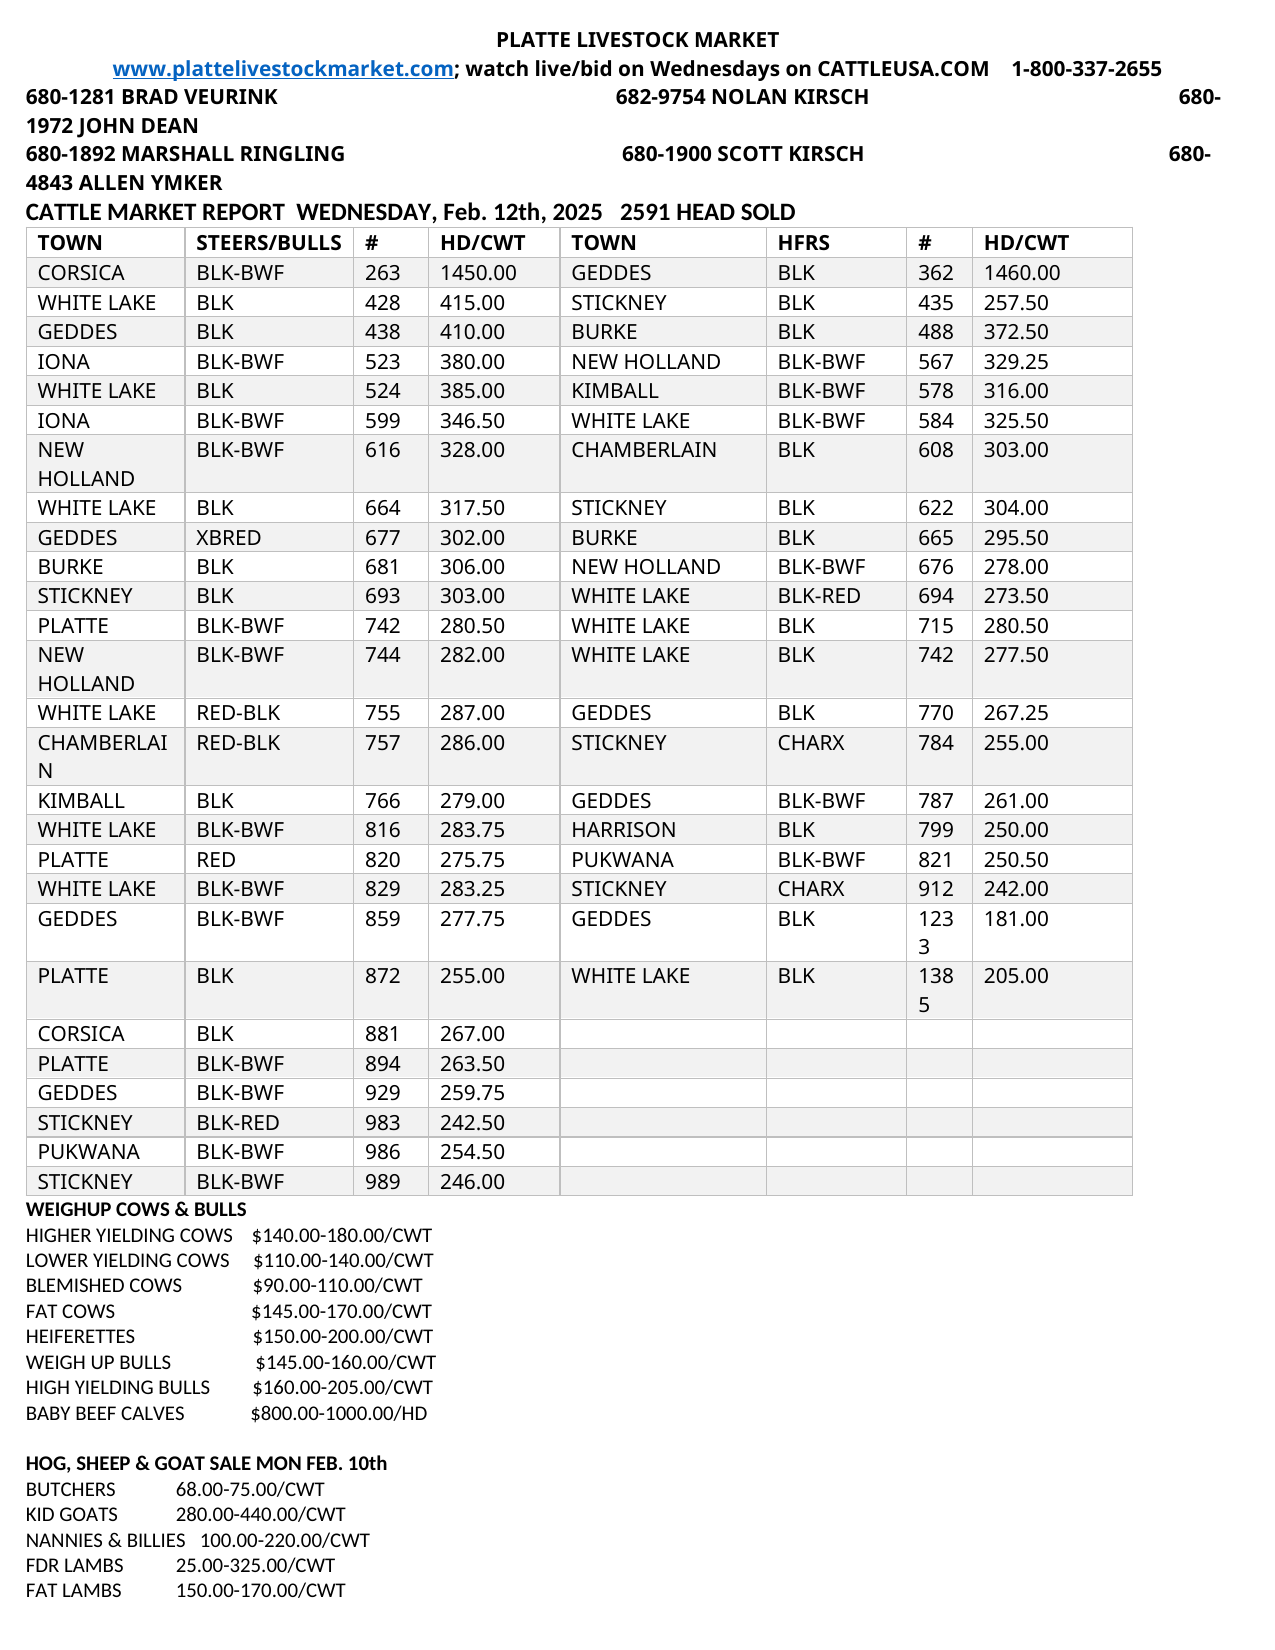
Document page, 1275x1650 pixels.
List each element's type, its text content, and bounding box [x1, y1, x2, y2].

table_cell 316.00 [973, 376, 1132, 405]
text HIGHER YIELDING COWS $140.00-180.00/CWT [26, 1222, 1249, 1247]
table_cell HARRISON [561, 815, 766, 844]
table_cell BLK-BWF [767, 552, 906, 581]
table_cell WHITE LAKE [561, 611, 766, 639]
table_header # [907, 228, 972, 257]
text 680-1281 BRAD VEURINK 682-9754 NOLAN KIRSCH 680-1972 JOHN DEAN [26, 82, 1249, 139]
table_cell 616 [354, 435, 428, 492]
table_cell 304.00 [973, 493, 1132, 522]
table_cell GEDDES [27, 317, 184, 346]
table_header HFRS [767, 228, 906, 257]
table_cell BLK-BWF [186, 1079, 353, 1107]
table_cell 277.50 [973, 641, 1132, 697]
table_cell 881 [354, 1020, 428, 1048]
table_cell NEW HOLLAND [27, 641, 184, 697]
table_cell 328.00 [429, 435, 559, 492]
table_cell 306.00 [429, 552, 559, 581]
table_cell 246.00 [429, 1167, 559, 1195]
table_cell 255.00 [973, 728, 1132, 785]
table_cell CHAMBERLAIN [561, 435, 766, 492]
table_cell 665 [907, 523, 972, 551]
text BUTCHERS 68.00-75.00/CWT [26, 1476, 1249, 1501]
table_cell BLK-BWF [186, 347, 353, 375]
table_cell 715 [907, 611, 972, 639]
table_cell BLK [767, 904, 906, 961]
table_cell WHITE LAKE [27, 376, 184, 405]
table_cell WHITE LAKE [27, 493, 184, 522]
table_cell BURKE [27, 552, 184, 581]
table_cell 1450.00 [429, 258, 559, 287]
table_cell 1233 [907, 904, 972, 961]
table_cell PLATTE [27, 1049, 184, 1077]
table_cell [561, 1049, 766, 1077]
table_cell 275.75 [429, 845, 559, 873]
table_cell STICKNEY [27, 582, 184, 610]
table_cell 385.00 [429, 376, 559, 405]
table_cell [767, 1020, 906, 1048]
text LOWER YIELDING COWS $110.00-140.00/CWT [26, 1247, 1249, 1273]
table_cell 599 [354, 406, 428, 434]
text PLATTE LIVESTOCK MARKET [26, 26, 1249, 54]
table_cell BLK-BWF [767, 786, 906, 814]
table_cell WHITE LAKE [561, 582, 766, 610]
table_cell 415.00 [429, 288, 559, 316]
table_cell 742 [354, 611, 428, 639]
table_cell 438 [354, 317, 428, 346]
table_cell 435 [907, 288, 972, 316]
table_cell BLK [186, 1020, 353, 1048]
table_cell 821 [907, 845, 972, 873]
table_cell BLK-BWF [186, 874, 353, 903]
table_cell BLK-BWF [186, 406, 353, 434]
table_cell BLK-BWF [186, 258, 353, 287]
table_cell [767, 1079, 906, 1107]
table_cell BLK-BWF [186, 611, 353, 639]
table_cell 872 [354, 962, 428, 1018]
table_cell 267.00 [429, 1020, 559, 1048]
table_cell 983 [354, 1108, 428, 1136]
table_cell PLATTE [27, 845, 184, 873]
table_cell 362 [907, 258, 972, 287]
table_cell RED-BLK [186, 728, 353, 785]
table_cell BLK [186, 493, 353, 522]
table_cell [767, 1049, 906, 1077]
table_cell 681 [354, 552, 428, 581]
table_cell 255.00 [429, 962, 559, 1018]
table_cell 282.00 [429, 641, 559, 697]
table_cell 989 [354, 1167, 428, 1195]
table_cell GEDDES [561, 699, 766, 727]
table_cell 744 [354, 641, 428, 697]
table_cell BLK-BWF [186, 904, 353, 961]
table_cell GEDDES [561, 258, 766, 287]
table_cell 259.75 [429, 1079, 559, 1107]
table_cell CHAMBERLAIN [27, 728, 184, 785]
table_cell BLK [767, 523, 906, 551]
table_cell 912 [907, 874, 972, 903]
table_cell CORSICA [27, 258, 184, 287]
table_cell [767, 1138, 906, 1166]
table_cell 205.00 [973, 962, 1132, 1018]
table_cell [973, 1079, 1132, 1107]
table_cell STICKNEY [561, 493, 766, 522]
table_cell 829 [354, 874, 428, 903]
table_header TOWN [561, 228, 766, 257]
table_cell RED [186, 845, 353, 873]
table_cell 742 [907, 641, 972, 697]
table_cell BLK [186, 552, 353, 581]
table_header STEERS/BULLS [186, 228, 353, 257]
table_cell 676 [907, 552, 972, 581]
table_cell 250.50 [973, 845, 1132, 873]
table_cell [907, 1079, 972, 1107]
table_cell 263.50 [429, 1049, 559, 1077]
table_cell 820 [354, 845, 428, 873]
table_cell STICKNEY [561, 728, 766, 785]
table_cell 410.00 [429, 317, 559, 346]
table_cell 181.00 [973, 904, 1132, 961]
table_cell BLK-BWF [767, 406, 906, 434]
table_cell STICKNEY [27, 1167, 184, 1195]
table_cell BLK-BWF [186, 641, 353, 697]
table_cell [767, 1167, 906, 1195]
table_cell BLK-BWF [767, 376, 906, 405]
table_cell 816 [354, 815, 428, 844]
text HIGH YIELDING BULLS $160.00-205.00/CWT [26, 1374, 1249, 1400]
text BLEMISHED COWS $90.00-110.00/CWT [26, 1273, 1249, 1298]
table_cell 608 [907, 435, 972, 492]
table_cell BLK-BWF [186, 435, 353, 492]
table_cell CORSICA [27, 1020, 184, 1048]
text FDR LAMBS 25.00-325.00/CWT [26, 1552, 1249, 1578]
table_cell BLK-BWF [767, 845, 906, 873]
text 680-1892 MARSHALL RINGLING 680-1900 SCOTT KIRSCH 680-4843 ALLEN YMKER [26, 139, 1249, 196]
table_cell GEDDES [27, 1079, 184, 1107]
table_cell KIMBALL [561, 376, 766, 405]
table_cell WHITE LAKE [27, 874, 184, 903]
table_cell 380.00 [429, 347, 559, 375]
table_cell BLK-BWF [186, 1049, 353, 1077]
table_cell [973, 1108, 1132, 1136]
table_cell 584 [907, 406, 972, 434]
text WEIGHUP COWS & BULLS [26, 1196, 1249, 1222]
table_cell WHITE LAKE [561, 962, 766, 1018]
table_cell BLK-BWF [186, 1167, 353, 1195]
table_cell STICKNEY [561, 874, 766, 903]
text NANNIES & BILLIES 100.00-220.00/CWT [26, 1527, 1249, 1552]
table_cell [907, 1108, 972, 1136]
table_cell 664 [354, 493, 428, 522]
table_cell PLATTE [27, 611, 184, 639]
table_cell WHITE LAKE [561, 641, 766, 697]
table_cell 929 [354, 1079, 428, 1107]
table_cell BURKE [561, 523, 766, 551]
table_cell 242.00 [973, 874, 1132, 903]
table_cell 242.50 [429, 1108, 559, 1136]
table_cell 694 [907, 582, 972, 610]
table_cell BLK-BWF [186, 815, 353, 844]
table_cell 372.50 [973, 317, 1132, 346]
table_header HD/CWT [429, 228, 559, 257]
table_cell 279.00 [429, 786, 559, 814]
table_cell 295.50 [973, 523, 1132, 551]
table_cell 280.50 [429, 611, 559, 639]
table_cell 263 [354, 258, 428, 287]
table_cell WHITE LAKE [561, 406, 766, 434]
text KID GOATS 280.00-440.00/CWT [26, 1501, 1249, 1527]
table_cell GEDDES [561, 786, 766, 814]
table_cell 523 [354, 347, 428, 375]
table_cell [907, 1049, 972, 1077]
table_cell 1460.00 [973, 258, 1132, 287]
text CATTLE MARKET REPORT WEDNESDAY, Feb. 12th, 2025 2591 HEAD SOLD [26, 196, 1249, 227]
table_cell 757 [354, 728, 428, 785]
table_cell [907, 1167, 972, 1195]
table_cell 303.00 [973, 435, 1132, 492]
table_cell BLK [767, 435, 906, 492]
table_cell BLK [186, 786, 353, 814]
table_cell 766 [354, 786, 428, 814]
text WEIGH UP BULLS $145.00-160.00/CWT [26, 1349, 1249, 1374]
table_cell 567 [907, 347, 972, 375]
text FAT LAMBS 150.00-170.00/CWT [26, 1578, 1249, 1603]
table_cell 303.00 [429, 582, 559, 610]
table_cell CHARX [767, 874, 906, 903]
table_cell 261.00 [973, 786, 1132, 814]
table_cell 280.50 [973, 611, 1132, 639]
text BABY BEEF CALVES $800.00-1000.00/HD [26, 1400, 1249, 1425]
table_cell BLK-BWF [767, 347, 906, 375]
table_cell GEDDES [27, 904, 184, 961]
table_cell NEW HOLLAND [27, 435, 184, 492]
table_cell BLK [767, 962, 906, 1018]
table_cell 273.50 [973, 582, 1132, 610]
table_cell XBRED [186, 523, 353, 551]
table_cell 254.50 [429, 1138, 559, 1166]
table_cell [973, 1020, 1132, 1048]
table_cell WHITE LAKE [27, 288, 184, 316]
table_cell BLK [767, 258, 906, 287]
table_cell 1385 [907, 962, 972, 1018]
table_cell BLK [767, 815, 906, 844]
table_cell 894 [354, 1049, 428, 1077]
text HOG, SHEEP & GOAT SALE MON FEB. 10th [26, 1451, 1249, 1476]
text HEIFERETTES $150.00-200.00/CWT [26, 1323, 1249, 1349]
table_cell 488 [907, 317, 972, 346]
table_cell 325.50 [973, 406, 1132, 434]
table_cell [561, 1079, 766, 1107]
text www.plattelivestockmarket.com; watch live/bid on Wednesdays on CATTLEUSA.COM 1-800-337-2655 [26, 54, 1249, 82]
table_cell 428 [354, 288, 428, 316]
table_cell 787 [907, 786, 972, 814]
text FAT COWS $145.00-170.00/CWT [26, 1298, 1249, 1323]
table_cell BLK [186, 317, 353, 346]
table_cell 859 [354, 904, 428, 961]
table_cell 277.75 [429, 904, 559, 961]
table_cell BLK [767, 699, 906, 727]
table_cell 986 [354, 1138, 428, 1166]
table_cell [907, 1138, 972, 1166]
table_cell BLK [186, 582, 353, 610]
table_cell [561, 1108, 766, 1136]
table_cell PUKWANA [561, 845, 766, 873]
table_cell [907, 1020, 972, 1048]
table_cell 770 [907, 699, 972, 727]
table_header HD/CWT [973, 228, 1132, 257]
table_cell [973, 1167, 1132, 1195]
table_cell 302.00 [429, 523, 559, 551]
table_cell 278.00 [973, 552, 1132, 581]
table_cell BLK [186, 288, 353, 316]
table_cell 250.00 [973, 815, 1132, 844]
table_cell STICKNEY [27, 1108, 184, 1136]
table_cell GEDDES [27, 523, 184, 551]
table_cell [973, 1049, 1132, 1077]
table_cell 578 [907, 376, 972, 405]
table_cell PLATTE [27, 962, 184, 1018]
table_cell 317.50 [429, 493, 559, 522]
table_cell [561, 1138, 766, 1166]
table_cell WHITE LAKE [27, 815, 184, 844]
table_cell BLK [767, 493, 906, 522]
table_cell WHITE LAKE [27, 699, 184, 727]
table_cell RED-BLK [186, 699, 353, 727]
table_cell BLK [186, 376, 353, 405]
table_cell BLK [767, 317, 906, 346]
table_cell [767, 1108, 906, 1136]
table_cell BLK [767, 288, 906, 316]
table_cell 693 [354, 582, 428, 610]
table_header TOWN [27, 228, 184, 257]
table_cell 524 [354, 376, 428, 405]
table_cell 287.00 [429, 699, 559, 727]
table_cell PUKWANA [27, 1138, 184, 1166]
table_header # [354, 228, 428, 257]
table_cell STICKNEY [561, 288, 766, 316]
table_cell NEW HOLLAND [561, 347, 766, 375]
table_cell NEW HOLLAND [561, 552, 766, 581]
table_cell 784 [907, 728, 972, 785]
table_cell 799 [907, 815, 972, 844]
table_cell BLK-RED [767, 582, 906, 610]
table_cell BLK [767, 641, 906, 697]
table_cell 283.25 [429, 874, 559, 903]
table_cell [973, 1138, 1132, 1166]
table_cell 257.50 [973, 288, 1132, 316]
table_cell 755 [354, 699, 428, 727]
table_cell [561, 1020, 766, 1048]
table_cell [561, 1167, 766, 1195]
table_cell BLK-RED [186, 1108, 353, 1136]
table_cell BLK [767, 611, 906, 639]
table_cell 346.50 [429, 406, 559, 434]
table_cell CHARX [767, 728, 906, 785]
table_cell BLK-BWF [186, 1138, 353, 1166]
table_cell 622 [907, 493, 972, 522]
table_cell 677 [354, 523, 428, 551]
table_cell BURKE [561, 317, 766, 346]
table_cell 329.25 [973, 347, 1132, 375]
table_cell IONA [27, 406, 184, 434]
table_cell 267.25 [973, 699, 1132, 727]
table_cell KIMBALL [27, 786, 184, 814]
table_cell 286.00 [429, 728, 559, 785]
table_cell IONA [27, 347, 184, 375]
table_cell BLK [186, 962, 353, 1018]
table_cell GEDDES [561, 904, 766, 961]
table_cell 283.75 [429, 815, 559, 844]
